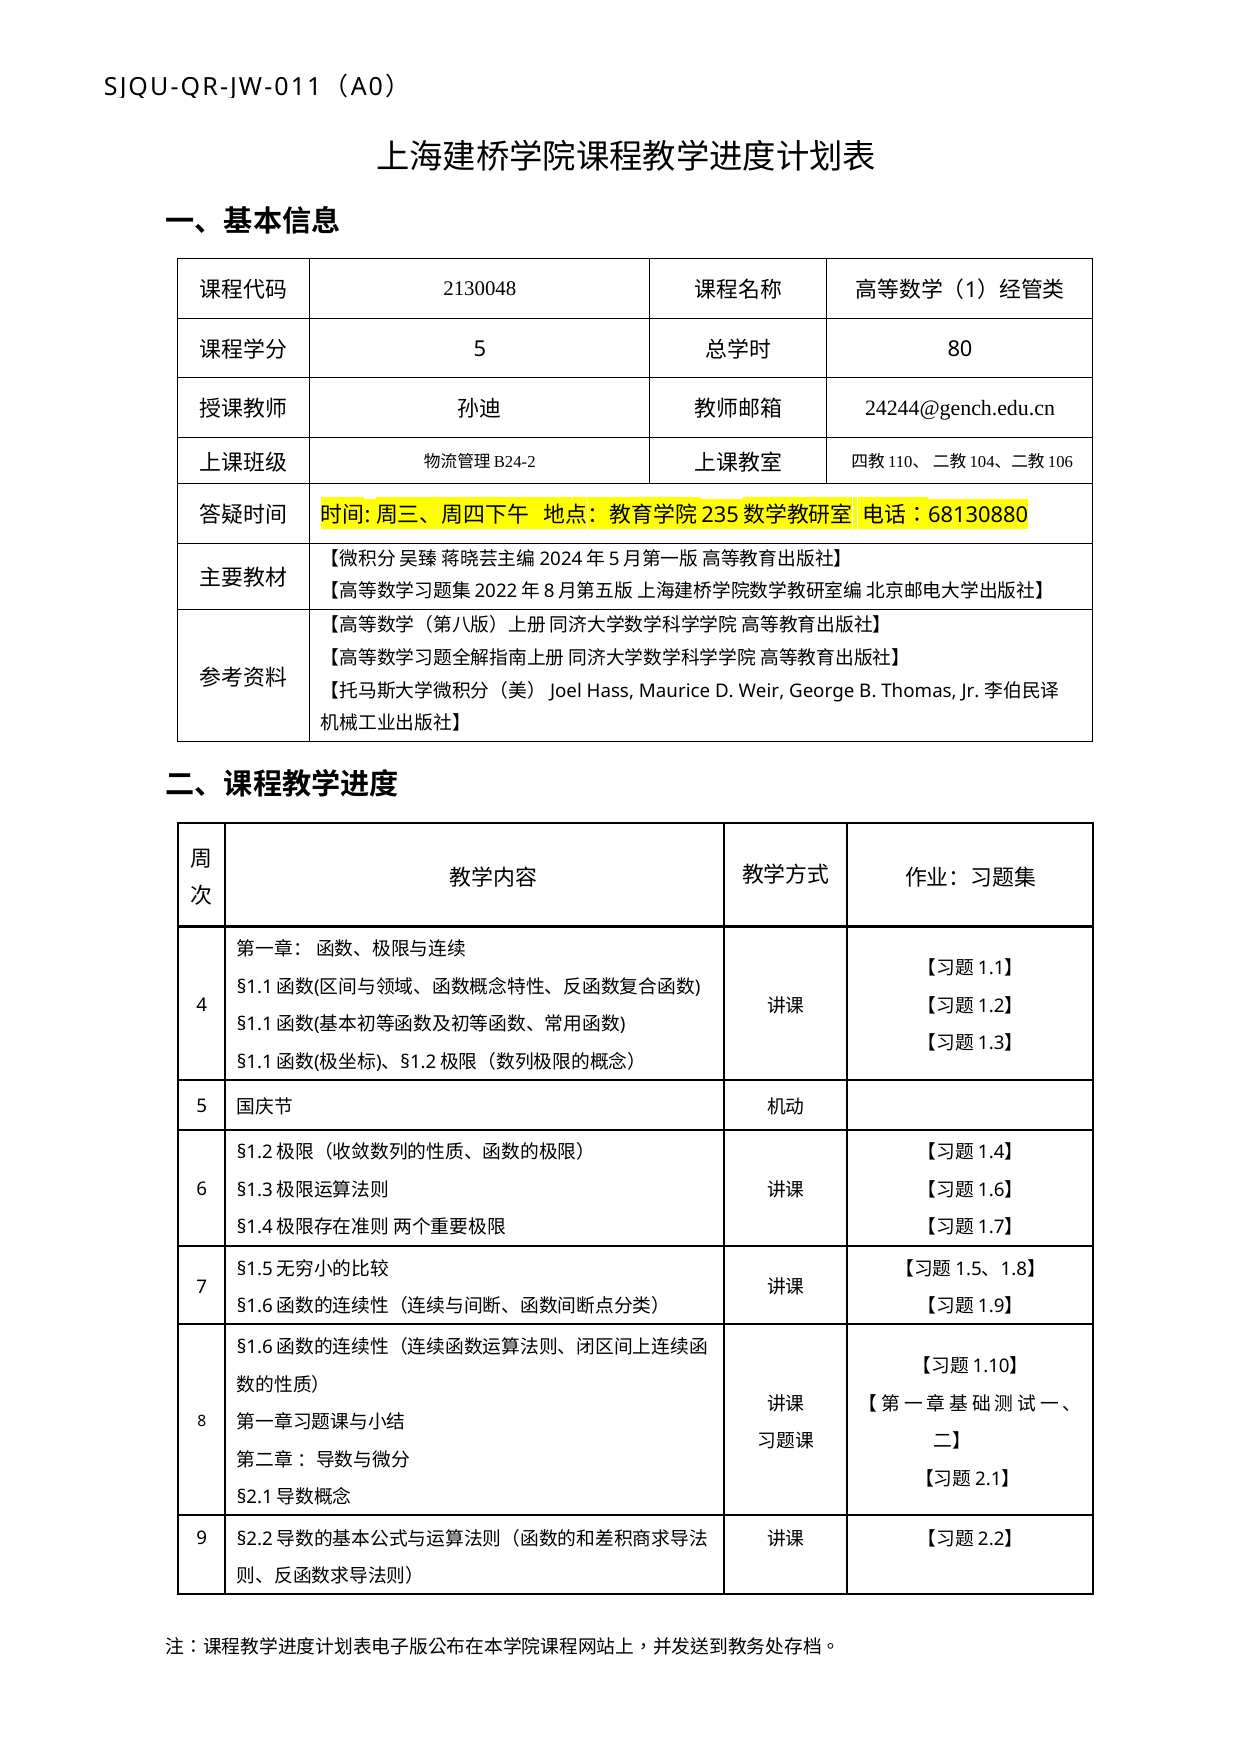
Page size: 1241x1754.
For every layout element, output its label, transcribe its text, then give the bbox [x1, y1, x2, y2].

table_cell 24244@gench.edu.cn [827, 378, 1092, 437]
table_cell 讲课 [725, 1516, 846, 1593]
table_cell [848, 1081, 1092, 1128]
table_cell §1.5无穷小的比较 §1.6函数的连续性（连续与间断、函数间断点分类） [226, 1247, 723, 1323]
table_cell 答疑时间 [178, 484, 309, 542]
table_cell 讲课 [725, 928, 846, 1079]
table_cell 【习题1.10】 【第一章基础测试一、二】 【习题2.1】 [848, 1325, 1092, 1514]
table_header 周次 [179, 824, 224, 925]
table_cell 教师邮箱 [650, 378, 826, 437]
table_header 高等数学（1）经管类 [827, 259, 1092, 318]
table_cell 物流管理B24-2 [310, 438, 649, 483]
table_cell 【习题1.1】 【习题1.2】 【习题1.3】 [848, 928, 1092, 1079]
text 上海建桥学院课程教学进度计划表 [165, 130, 1087, 178]
table_cell 讲课 [725, 1131, 846, 1244]
table_cell 讲课 [725, 1247, 846, 1323]
table_cell 【习题1.4】 【习题1.6】 【习题1.7】 [848, 1131, 1092, 1244]
table_cell 主要教材 [178, 544, 309, 609]
table_cell 参考资料 [178, 610, 309, 741]
text 一、基本信息 [165, 197, 1087, 239]
table_header 课程代码 [178, 259, 309, 318]
table_cell 6 [179, 1131, 224, 1244]
table_cell 总学时 [650, 319, 826, 377]
table_cell 9 [179, 1516, 224, 1593]
table_cell 课程学分 [178, 319, 309, 377]
table_header 教学内容 [226, 824, 723, 925]
table_header 教学方式 [725, 824, 846, 925]
table_cell 【习题2.2】 [848, 1516, 1092, 1593]
table_cell 上课教室 [650, 438, 826, 483]
table_cell 孙迪 [310, 378, 649, 437]
table_cell 上课班级 [178, 438, 309, 483]
text 二、课程教学进度 [165, 761, 1087, 803]
table_cell 机动 [725, 1081, 846, 1128]
table_cell 【高等数学（第八版）上册 同济大学数学科学学院 高等教育出版社】 【高等数学习题全解指南上册 同济大学数学科学学院 高等教育出版社】 【托马斯大学微积分（美） Joel Hass, Maurice D. Weir, George B. Thomas, Jr. 李伯民译 机械工业出版社】 [310, 610, 1092, 741]
table_cell 8 [179, 1325, 224, 1514]
table_cell 4 [179, 928, 224, 1079]
table_cell §1.2极限（收敛数列的性质、函数的极限） §1.3极限运算法则 §1.4极限存在准则 两个重要极限 [226, 1131, 723, 1244]
table_cell §1.6函数的连续性（连续函数运算法则、闭区间上连续函数的性质） 第一章习题课与小结 ：导数与微分 §2.1导数概念 [226, 1325, 723, 1514]
table_cell 5 [310, 319, 649, 377]
table_cell 7 [179, 1247, 224, 1323]
table_header 课程名称 [650, 259, 826, 318]
table_cell 四教110、 二教104、二教106 [827, 438, 1092, 483]
table_cell 【微积分 吴臻 蒋晓芸主编 2024年5月第一版 高等教育出版社】 【高等数学习题集2022年8月第五版 上海建桥学院数学教研室编 北京邮电大学出版社】 [310, 544, 1092, 609]
table_header 作业：习题集 [848, 824, 1092, 925]
table_cell 80 [827, 319, 1092, 377]
table_cell 讲课 习题课 [725, 1325, 846, 1514]
table_cell 【习题1.5、1.8】 【习题1.9】 [848, 1247, 1092, 1323]
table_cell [226, 1516, 723, 1593]
table_cell 5 [179, 1081, 224, 1128]
table_cell 授课教师 [178, 378, 309, 437]
table_cell 国庆节 [226, 1081, 723, 1128]
table_cell 时间: 周三、周四下午 地点：教育学院235数学教研室 电话：68130880 [310, 484, 1092, 542]
table_header 2130048 [310, 259, 649, 318]
table_cell 第一章： 函数、极限与连续 §1.1函数(区间与领域、函数概念特性、反函数复合函数) §1.1函数(基本初等函数及初等函数、常用函数) §1.1函数(极坐标)、§1.2极限（数列极限的概念） [226, 928, 723, 1079]
